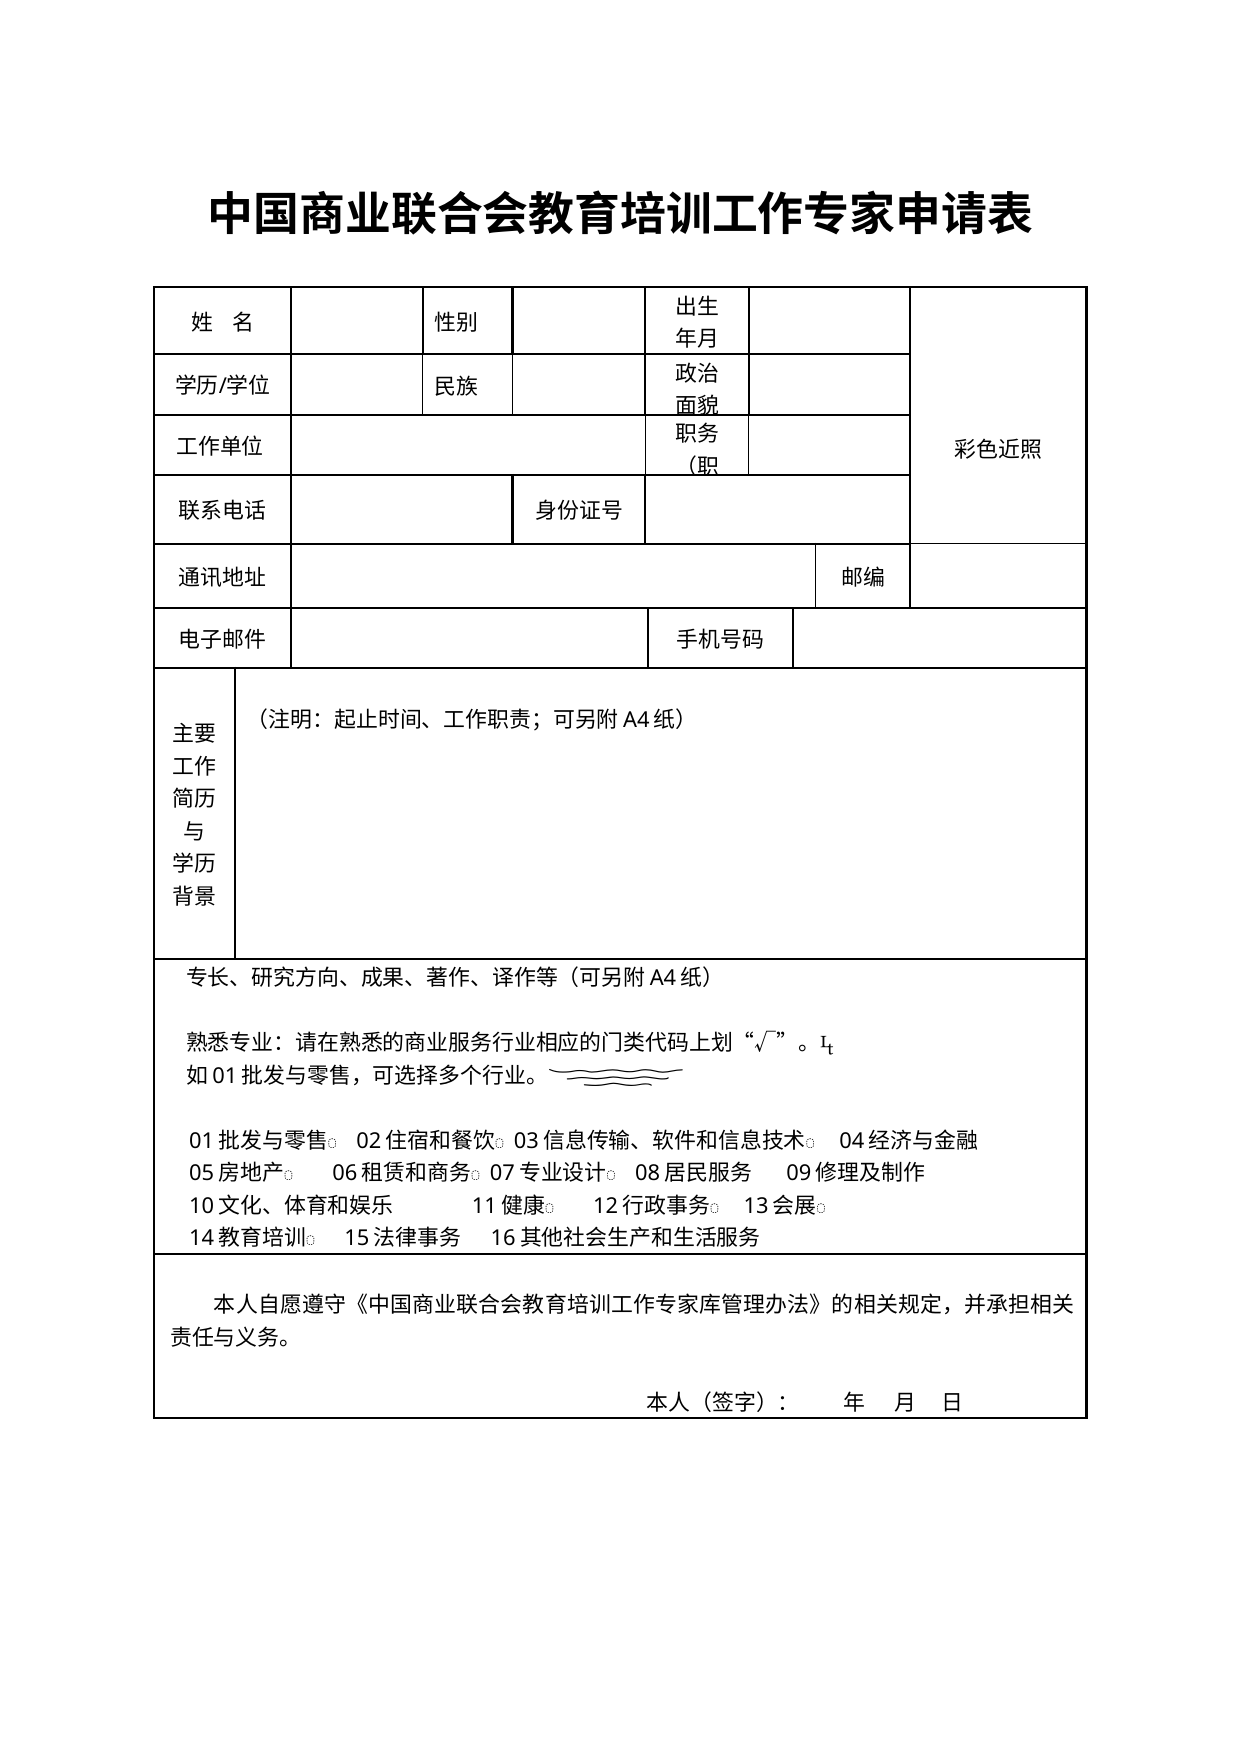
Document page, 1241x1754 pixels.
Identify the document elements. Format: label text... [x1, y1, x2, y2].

table_cell 学历/学位 [155, 355, 290, 414]
table_cell 民族 [423, 355, 512, 414]
table_cell 主要工作简历与 学历背景 [155, 669, 234, 958]
table_header [514, 288, 644, 353]
table_cell [513, 355, 644, 414]
table_cell [911, 544, 1085, 607]
table_cell 专长、研究方向、成果、著作、译作等（可另附A4纸） 熟悉专业：请在熟悉的商业服务行业相应的门类代码上划“√”。 如01批发与零售，可选择多个行业。 01批发与零售 02住宿和餐饮 03信息传输、软件和信息技术 04经济与金融 05房地产 06租赁和商务 07专业设计 08居民服务 09修理及制作 10文化、体育和娱乐 11健康 12行政事务 13会展 14教育培训 15法律事务 16其他社会生产和生活服务 [155, 960, 1085, 1252]
text 中国商业联合会教育培训工作专家申请表 [187, 162, 1053, 259]
table_cell [749, 416, 909, 474]
table_header 性别 [424, 288, 511, 353]
table_cell [292, 609, 647, 667]
table_cell [794, 609, 1085, 667]
table_cell 工作单位 [155, 416, 290, 474]
table_cell 联系电话 [155, 476, 290, 543]
table_cell 本人自愿遵守《中国商业联合会教育培训工作专家库管理办法》的相关规定，并承担相关责任与义务。 本人（签字）： 年 月 日 [155, 1255, 1085, 1417]
table_cell [292, 416, 645, 474]
table_cell 通讯地址 [155, 545, 290, 607]
table_cell [292, 545, 815, 607]
table_cell [292, 355, 422, 414]
table_cell 手机号码 [649, 609, 792, 667]
table_cell 邮编 [816, 545, 909, 607]
table_cell （注明：起止时间、工作职责；可另附A4纸） [236, 669, 1085, 958]
table_header 彩色近照 [911, 288, 1085, 543]
table_cell 身份证号 [514, 476, 644, 543]
table_cell 政治 面貌 [646, 355, 748, 414]
table_cell [292, 476, 511, 543]
table_cell 电子邮件 [155, 609, 290, 667]
table_header 出生 年月 [646, 288, 748, 353]
table_cell [646, 476, 909, 543]
table_header [750, 288, 909, 353]
table_cell [750, 355, 909, 414]
table_header 姓 名 [155, 288, 290, 353]
table_cell 职务 （职称） [646, 416, 748, 474]
table_header [292, 288, 422, 353]
